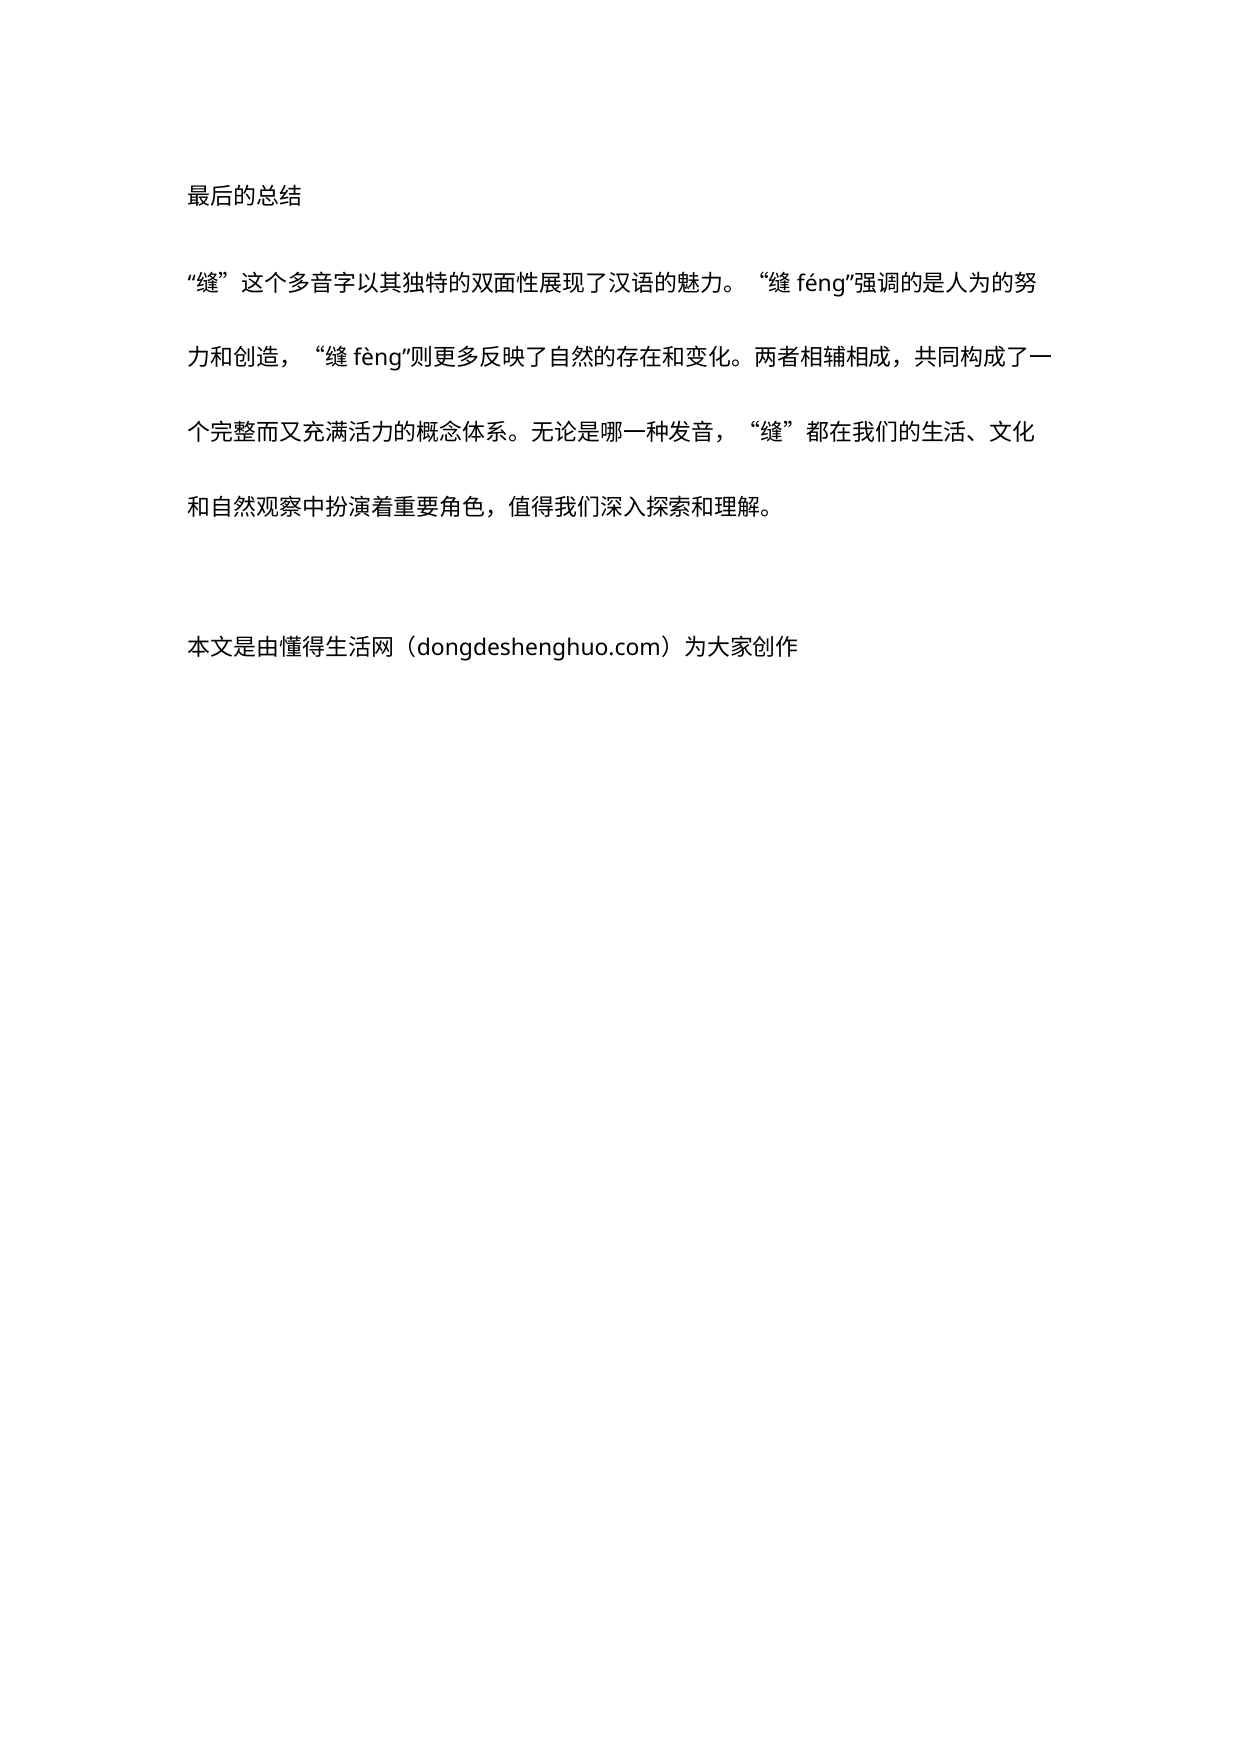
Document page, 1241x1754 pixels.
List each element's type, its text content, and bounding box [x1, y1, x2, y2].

text “缝”这个多音字以其独特的双面性展现了汉语的魅力。“缝 fénɡ”强调的是人为的努力和创造，“缝 fènɡ”则更多反映了自然的存在和变化。两者相辅相成，共同构成了一个完整而又充满活力的概念体系。无论是哪一种发音，“缝”都在我们的生活、文化和自然观察中扮演着重要角色，值得我们深入探索和理解。 [187, 248, 1053, 538]
text 最后的总结 [187, 162, 1053, 227]
text 本文是由懂得生活网（dongdeshenghuo.com）为大家创作 [187, 613, 1053, 678]
